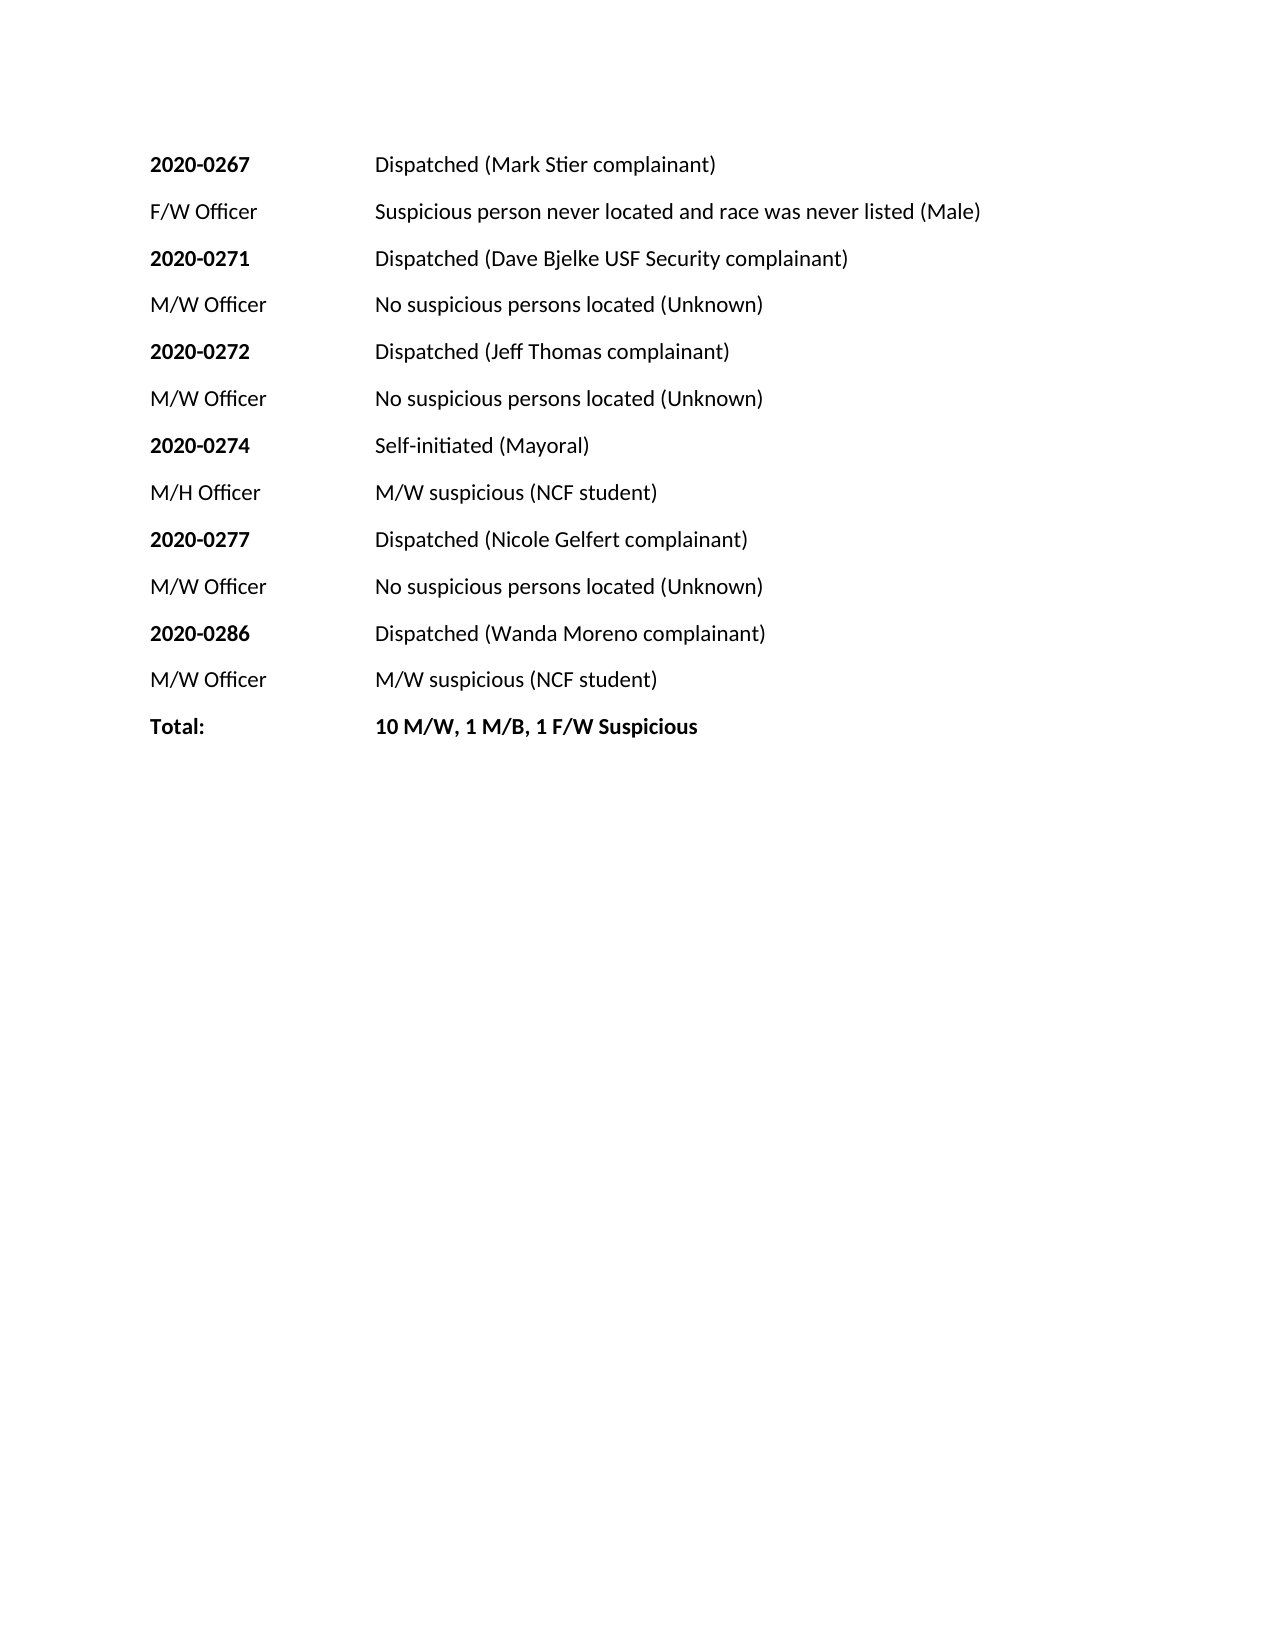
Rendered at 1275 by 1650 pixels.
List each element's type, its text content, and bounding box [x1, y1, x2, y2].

text Total: 10 M/W, 1 M/B, 1 F/W Suspicious [150, 712, 1125, 741]
text M/W Officer No suspicious persons located (Unknown) [150, 291, 1125, 319]
text 2020-0286 Dispatched (Wanda Moreno complainant) [150, 619, 1125, 647]
text M/W Officer No suspicious persons located (Unknown) [150, 384, 1125, 412]
text 2020-0274 Self-initiated (Mayoral) [150, 431, 1125, 459]
text 2020-0271 Dispatched (Dave Bjelke USF Security complainant) [150, 244, 1125, 272]
text 2020-0277 Dispatched (Nicole Gelfert complainant) [150, 525, 1125, 553]
text 2020-0267 Dispatched (Mark Stier complainant) [150, 150, 1125, 178]
text M/H Officer M/W suspicious (NCF student) [150, 478, 1125, 506]
text M/W Officer M/W suspicious (NCF student) [150, 666, 1125, 694]
text F/W Officer Suspicious person never located and race was never listed (Male) [150, 197, 1125, 225]
text M/W Officer No suspicious persons located (Unknown) [150, 572, 1125, 600]
text 2020-0272 Dispatched (Jeff Thomas complainant) [150, 337, 1125, 366]
